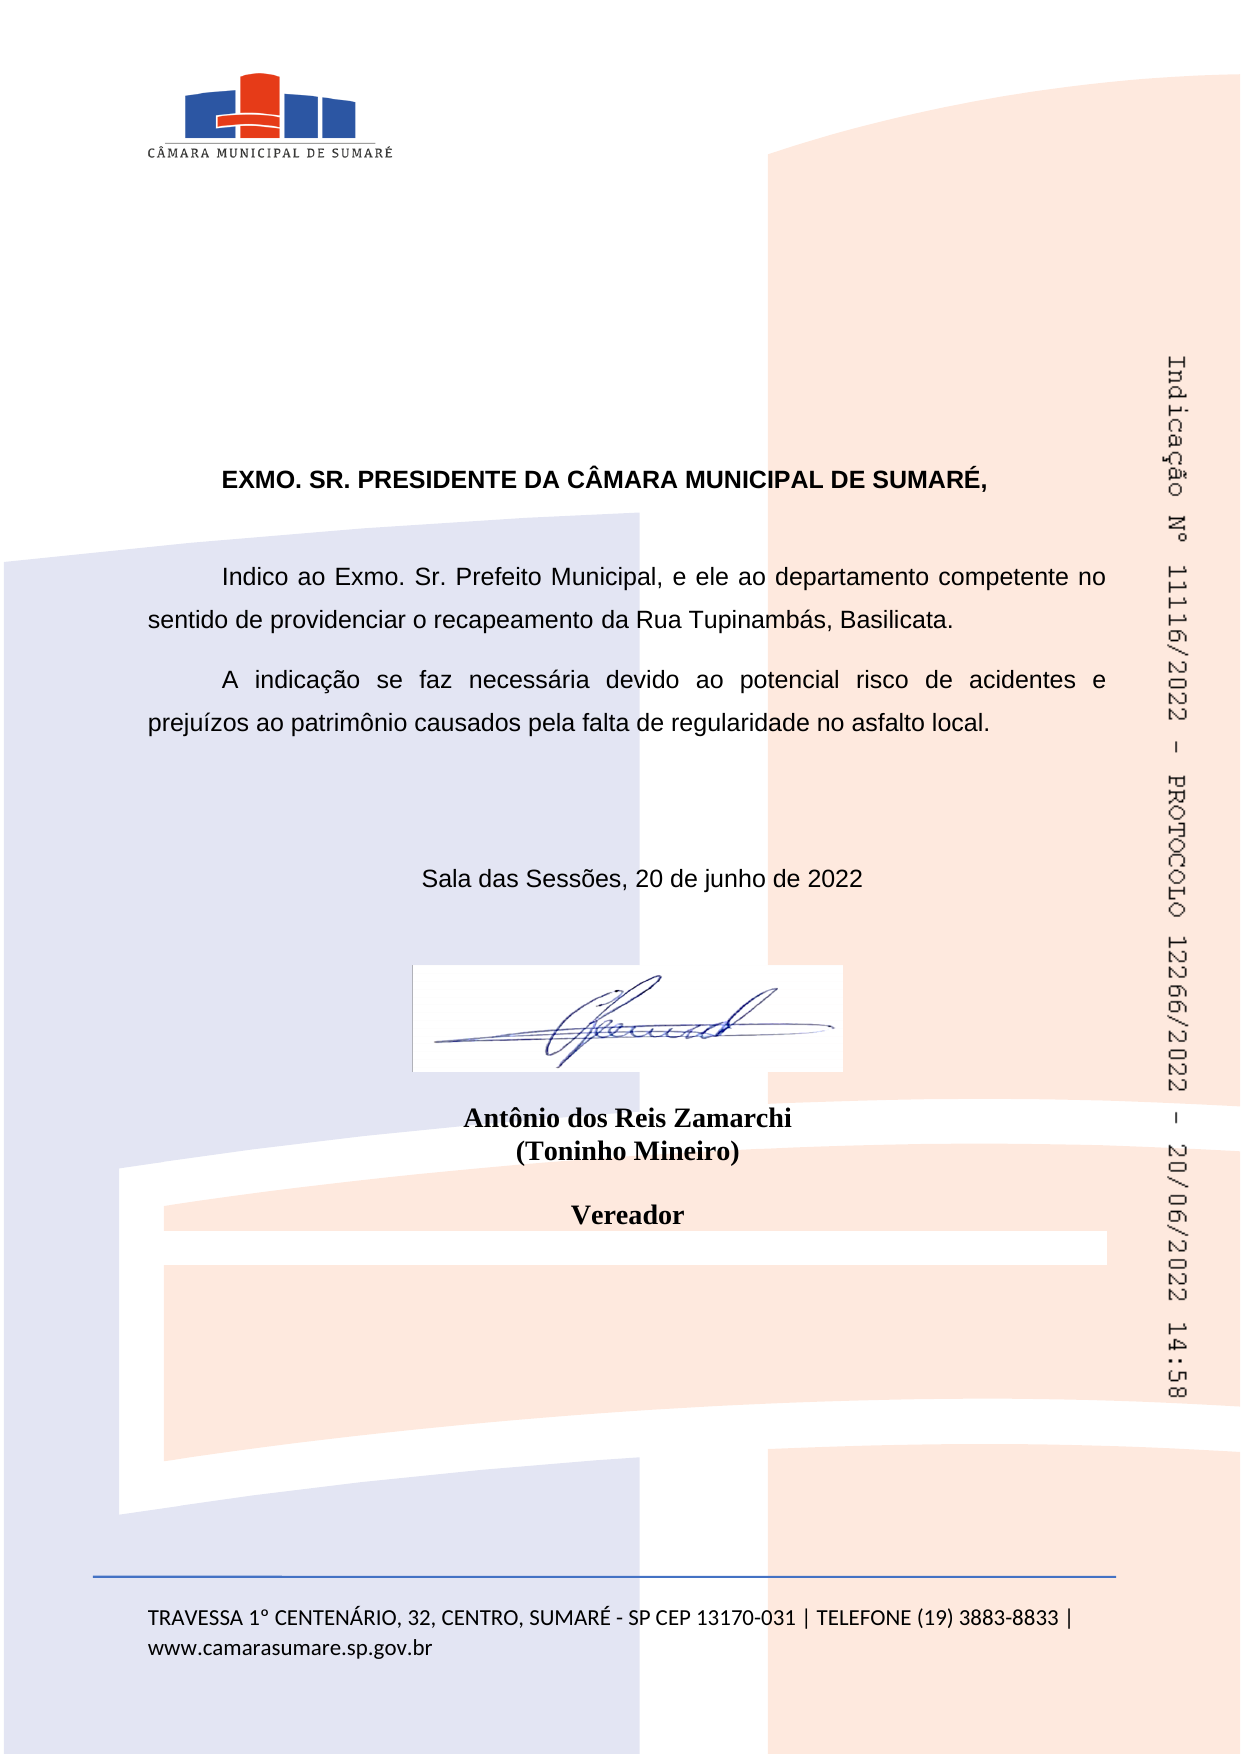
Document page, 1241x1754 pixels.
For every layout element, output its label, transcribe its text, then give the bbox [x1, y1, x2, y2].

text Vereador [148, 1198, 1107, 1231]
picture [1142, 349, 1205, 1405]
text A indicação se faz necessária devido ao potencial risco de acidentes e prejuízos ao patrimônio causados pela falta de regularidade no asfalto local. [148, 665, 1107, 737]
text Antônio dos Reis Zamarchi [148, 1101, 1107, 1133]
picture [398, 958, 857, 1083]
text (Toninho Mineiro) [148, 1133, 1107, 1166]
text EXMO. SR. PRESIDENTE DA CÂMARA MUNICIPAL DE SUMARÉ, [148, 465, 1107, 494]
picture [147, 73, 394, 160]
text Sala das Sessões, 20 de junho de 2022 [177, 863, 1107, 892]
text Indico ao Exmo. Sr. Prefeito Municipal, e ele ao departamento competente no sentido de providenciar o recapeamento da Rua Tupinambás, Basilicata. [148, 562, 1107, 634]
